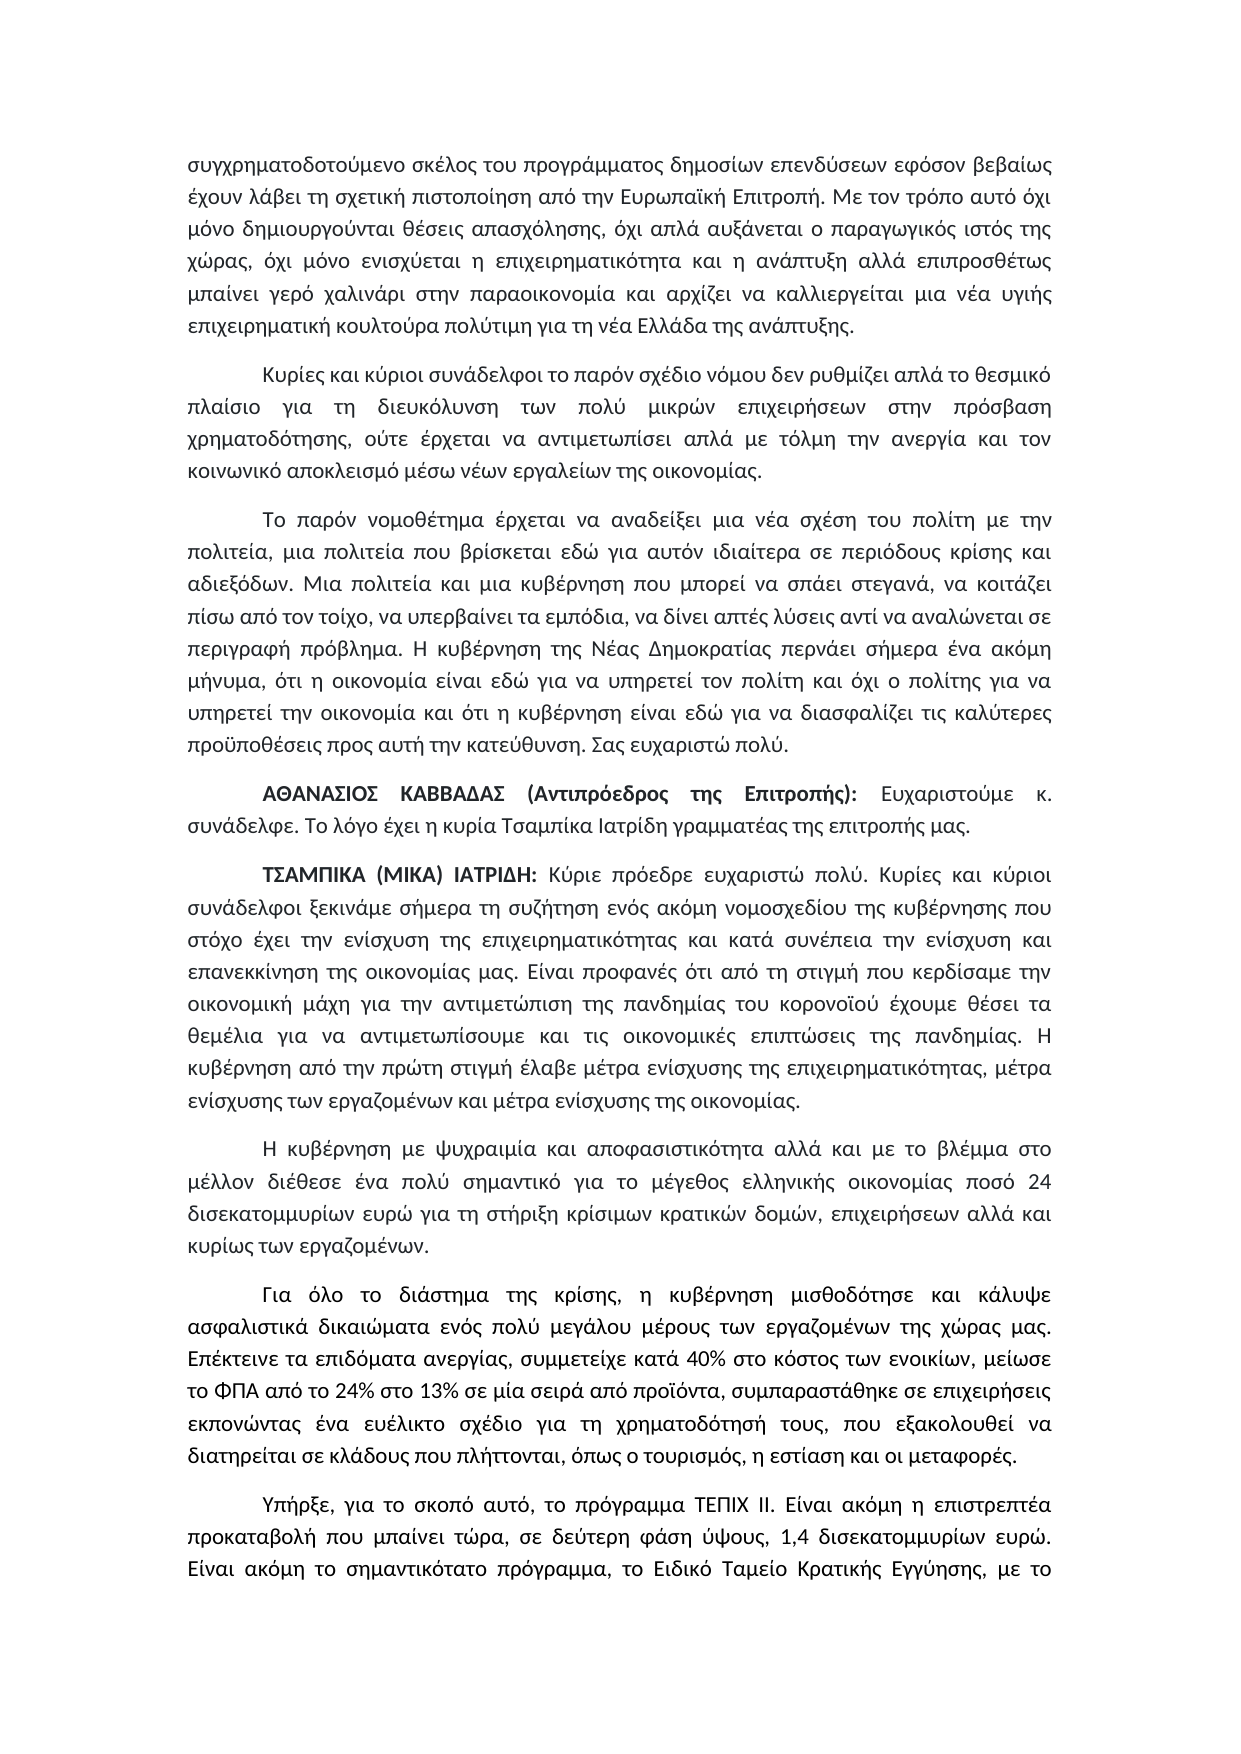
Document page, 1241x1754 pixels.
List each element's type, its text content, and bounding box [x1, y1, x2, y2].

text Για όλο το διάστημα της κρίσης, η κυβέρνηση μισθοδότησε και κάλυψε ασφαλιστικά δικαιώματα ενός πολύ μεγάλου μέρους των εργαζομένων της χώρας μας. Επέκτεινε τα επιδόματα ανεργίας, συμμετείχε κατά 40% στο κόστος των ενοικίων, μείωσε το ΦΠΑ από το 24% στο 13% σε μία σειρά από προϊόντα, συμπαραστάθηκε σε επιχειρήσεις εκπονώντας ένα ευέλικτο σχέδιο για τη χρηματοδότησή τους, που εξακολουθεί να διατηρείται σε κλάδους που πλήττονται, όπως ο τουρισμός, η εστίαση και οι μεταφορές. [187, 1280, 1053, 1469]
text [187, 1490, 1053, 1582]
text Το παρόν νομοθέτημα έρχεται να αναδείξει μια νέα σχέση του πολίτη με την πολιτεία, μια πολιτεία που βρίσκεται εδώ για αυτόν ιδιαίτερα σε περιόδους κρίσης και αδιεξόδων. Μια πολιτεία και μια κυβέρνηση που μπορεί να σπάει στεγανά, να κοιτάζει πίσω από τον τοίχο, να υπερβαίνει τα εμπόδια, να δίνει απτές λύσεις αντί να αναλώνεται σε περιγραφή πρόβλημα. Η κυβέρνηση της Νέας Δημοκρατίας περνάει σήμερα ένα ακόμη μήνυμα, ότι η οικονομία είναι εδώ για να υπηρετεί τον πολίτη και όχι ο πολίτης για να υπηρετεί την οικονομία και ότι η κυβέρνηση είναι εδώ για να διασφαλίζει τις καλύτερες προϋποθέσεις προς αυτή την κατεύθυνση. Σας ευχαριστώ πολύ. [187, 505, 1053, 758]
text Κυρίες και κύριοι συνάδελφοι το παρόν σχέδιο νόμου δεν ρυθμίζει απλά το θεσμικό πλαίσιο για τη διευκόλυνση των πολύ μικρών επιχειρήσεων στην πρόσβαση χρηματοδότησης, ούτε έρχεται να αντιμετωπίσει απλά με τόλμη την ανεργία και τον κοινωνικό αποκλεισμό μέσω νέων εργαλείων της οικονομίας. [187, 360, 1053, 484]
text ΤΣΑΜΠΙΚΑ (ΜΙΚΑ) ΙΑΤΡΙΔΗ: Κύριε πρόεδρε ευχαριστώ πολύ. Κυρίες και κύριοι συνάδελφοι ξεκινάμε σήμερα τη συζήτηση ενός ακόμη νομοσχεδίου της κυβέρνησης που στόχο έχει την ενίσχυση της επιχειρηματικότητας και κατά συνέπεια την ενίσχυση και επανεκκίνηση της οικονομίας μας. Είναι προφανές ότι από τη στιγμή που κερδίσαμε την οικονομική μάχη για την αντιμετώπιση της πανδημίας του κορονοϊού έχουμε θέσει τα θεμέλια για να αντιμετωπίσουμε και τις οικονομικές επιπτώσεις της πανδημίας. Η κυβέρνηση από την πρώτη στιγμή έλαβε μέτρα ενίσχυσης της επιχειρηματικότητας, μέτρα ενίσχυσης των εργαζομένων και μέτρα ενίσχυσης της οικονομίας. [187, 860, 1053, 1114]
text Η κυβέρνηση με ψυχραιμία και αποφασιστικότητα αλλά και με το βλέμμα στο μέλλον διέθεσε ένα πολύ σημαντικό για το μέγεθος ελληνικής οικονομίας ποσό 24 δισεκατομμυρίων ευρώ για τη στήριξη κρίσιμων κρατικών δομών, επιχειρήσεων αλλά και κυρίως των εργαζομένων. [187, 1134, 1053, 1259]
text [187, 150, 1053, 339]
text ΑΘΑΝΑΣΙΟΣ ΚΑΒΒΑΔΑΣ (Αντιπρόεδρος της Επιτροπής): Ευχαριστούμε κ. συνάδελφε. Το λόγο έχει η κυρία Τσαμπίκα Ιατρίδη γραμματέας της επιτροπής μας. [187, 779, 1053, 839]
